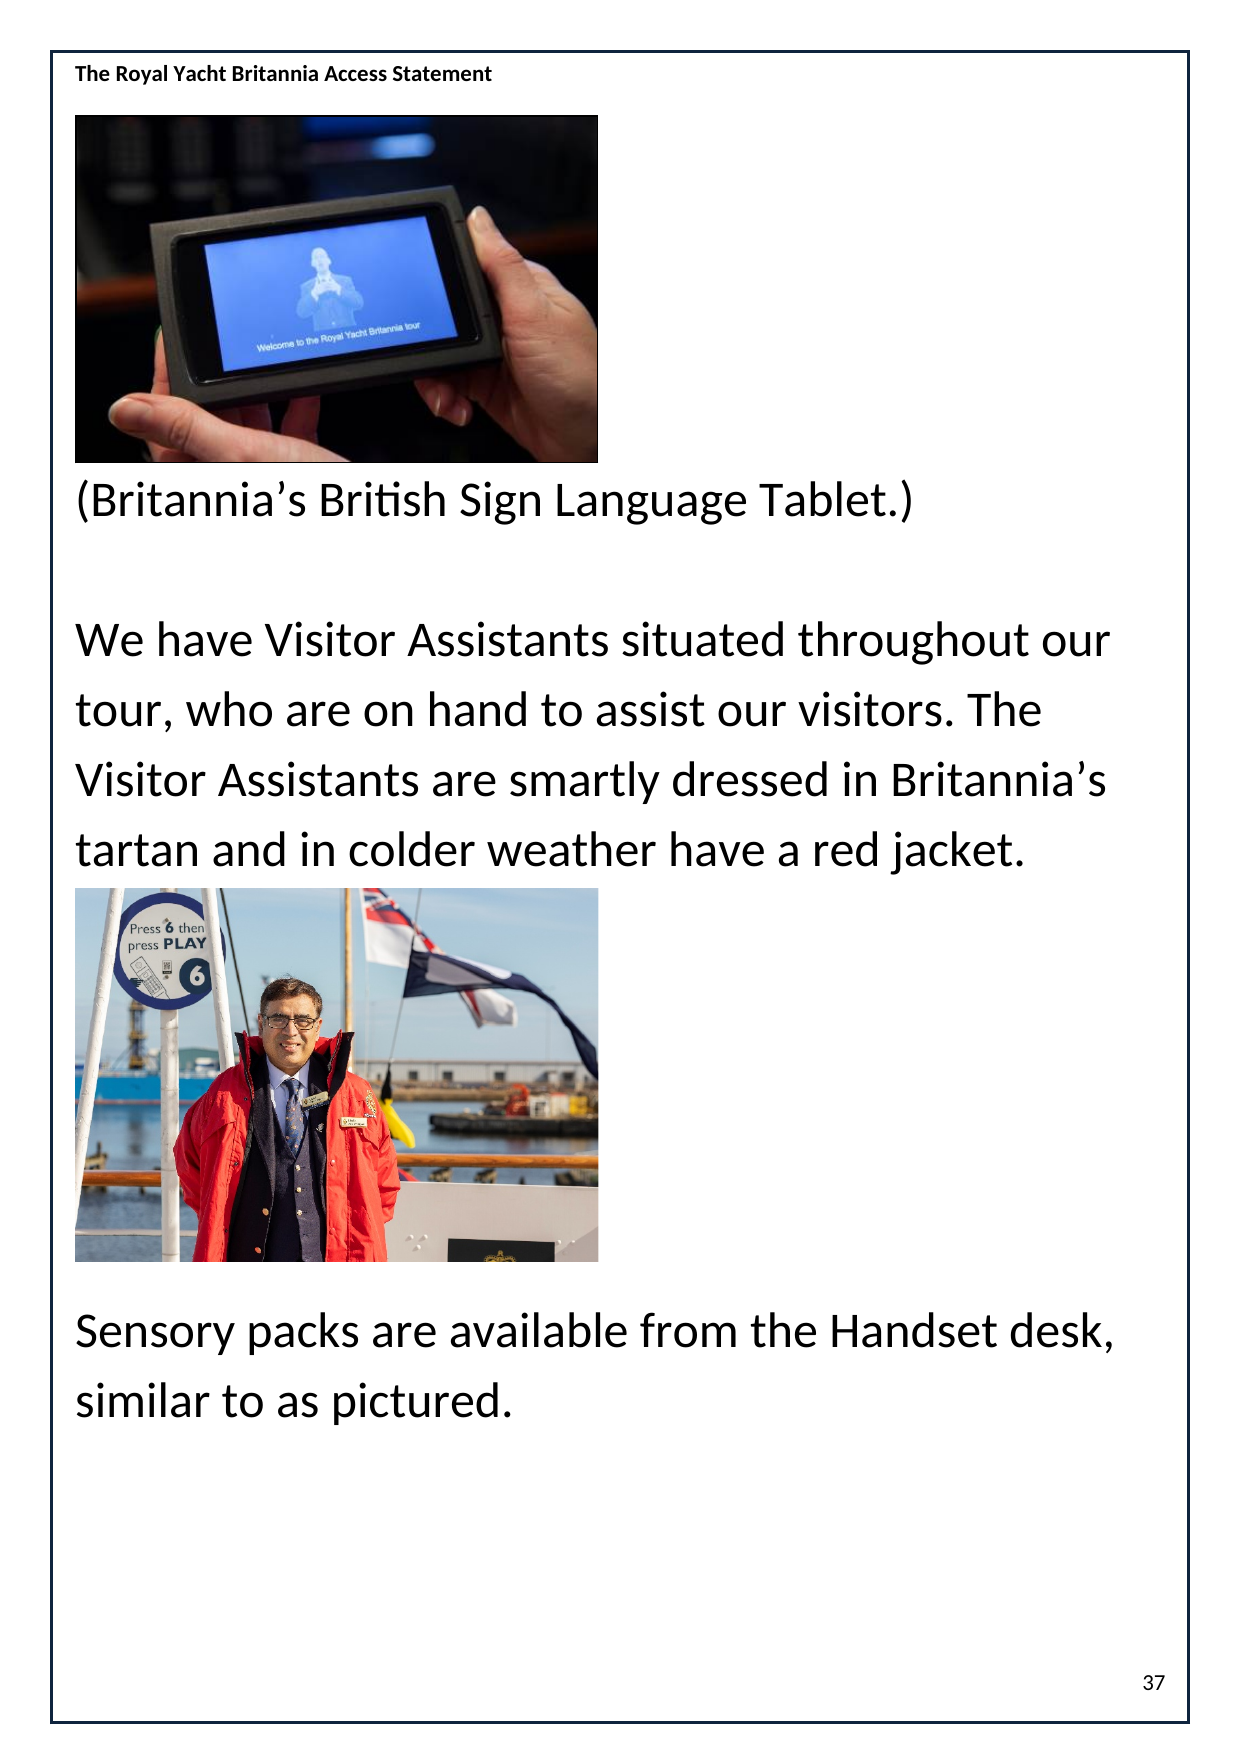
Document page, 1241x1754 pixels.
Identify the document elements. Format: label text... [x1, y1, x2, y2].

text Sensory packs are available from the Handset desk, similar to as pictured. [75, 1298, 1165, 1429]
picture [75, 888, 599, 1262]
text (Britannia’s British Sign Language Tablet.) [75, 468, 1165, 529]
picture [77, 117, 597, 462]
text We have Visitor Assistants situated throughout our tour, who are on hand to assist our visitors. The Visitor Assistants are smartly dressed in Britannia’s tartan and in colder weather have a red jacket. [75, 608, 1165, 879]
